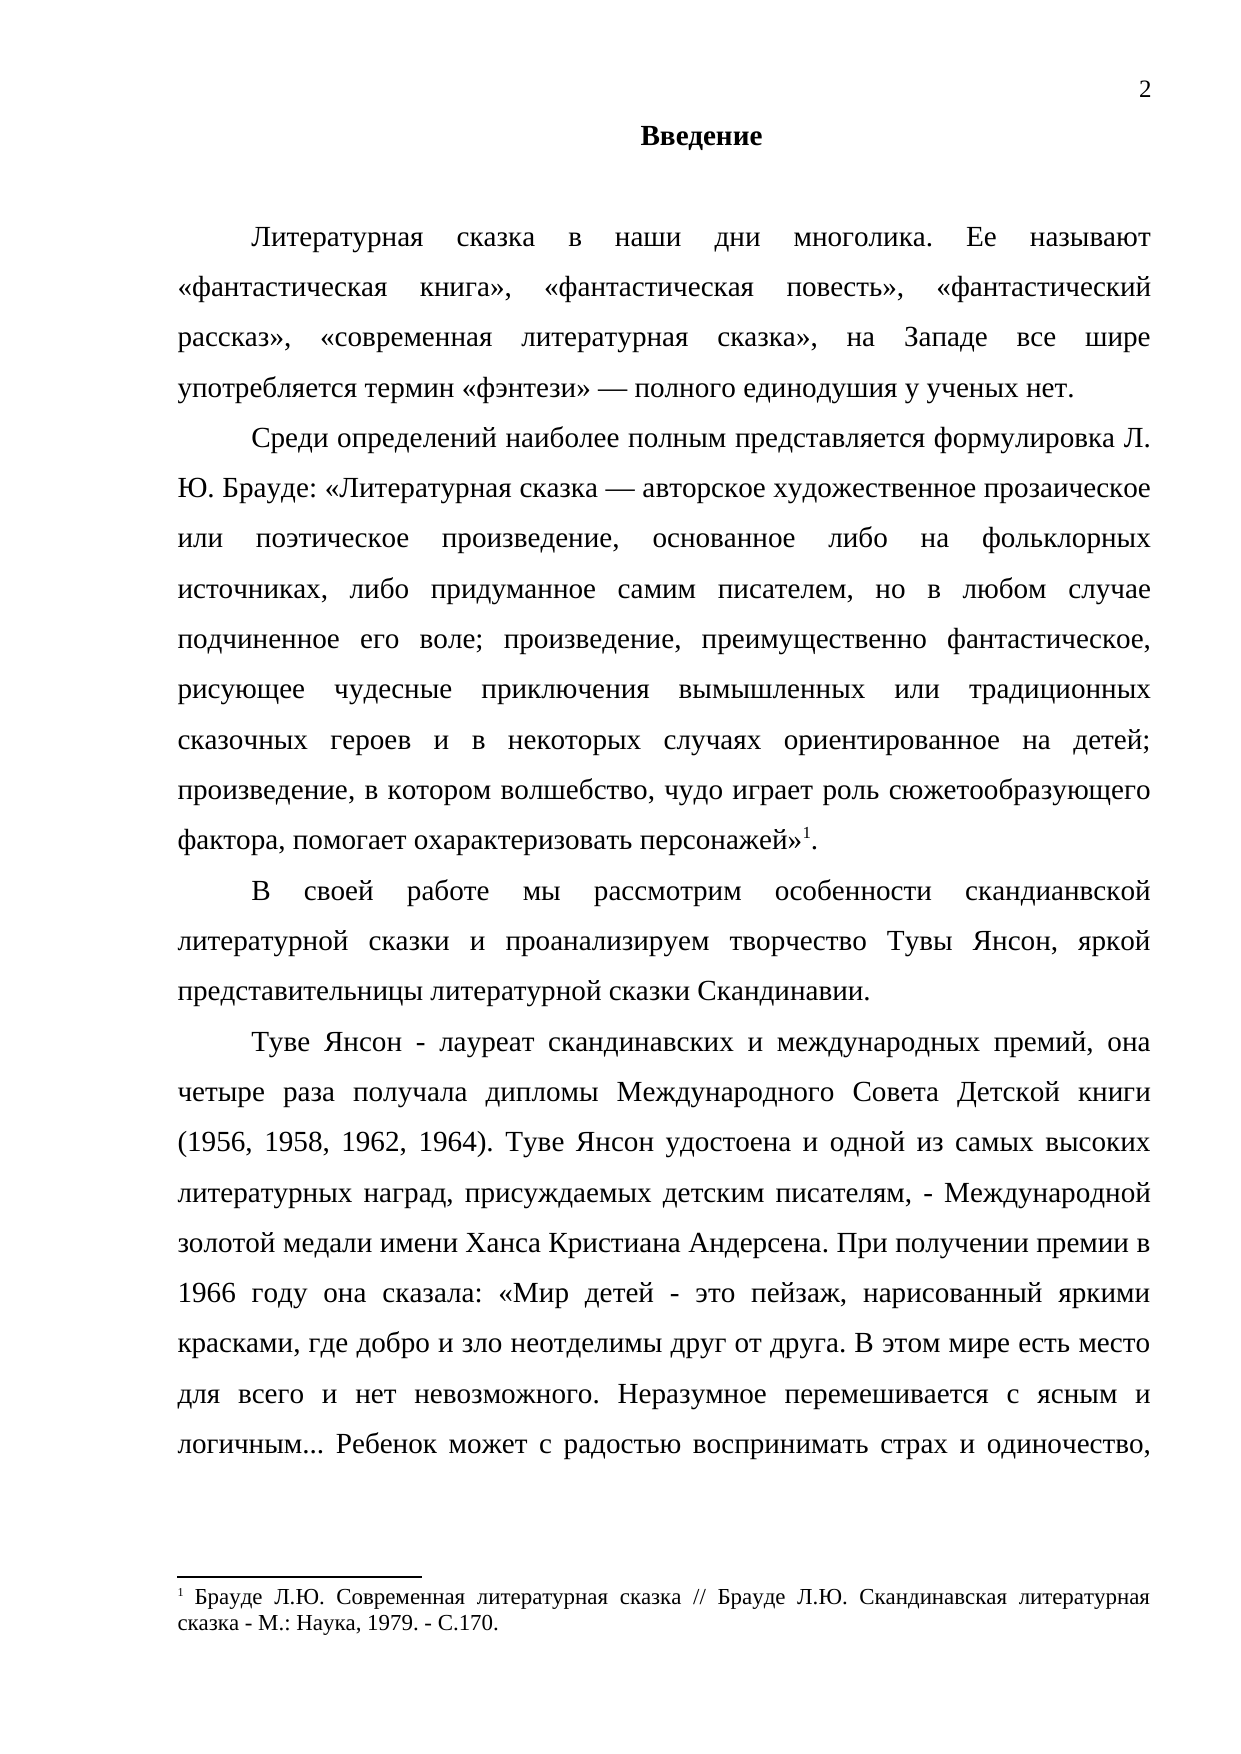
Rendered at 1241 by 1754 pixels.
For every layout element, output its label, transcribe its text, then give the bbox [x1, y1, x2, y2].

text В своей работе мы рассмотрим особенности скандианвской литературной сказки и проанализируем творчество Тувы Янсон, яркой представительницы литературной сказки Скандинавии. [177, 873, 1152, 1007]
text Среди определений наиболее полным представляется формулировка Л. Ю. Брауде: «Литературная сказка — авторское художественное прозаическое или поэтическое произведение, основанное либо на фольклорных источниках, либо придуманное самим писателем, но в любом случае подчиненное его воле; произведение, преимущественно фантастическое, рисующее чудесные приключения вымышленных или традиционных сказочных героев и в некоторых случаях ориентированное на детей; произведение, в котором волшебство, чудо играет роль сюжетообразующего фактора, помогает охарактеризовать персонажей». [177, 420, 1152, 856]
text Литературная сказка в наши дни многолика. Ее называют «фантастическая книга», «фантастическая повесть», «фантастический рассказ», «современная литературная сказка», на Западе все шире употребляется термин «фэнтези» — полного единодушия у ученых нет. [177, 219, 1152, 403]
subtitle Введение [177, 118, 1152, 152]
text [177, 1024, 1152, 1460]
